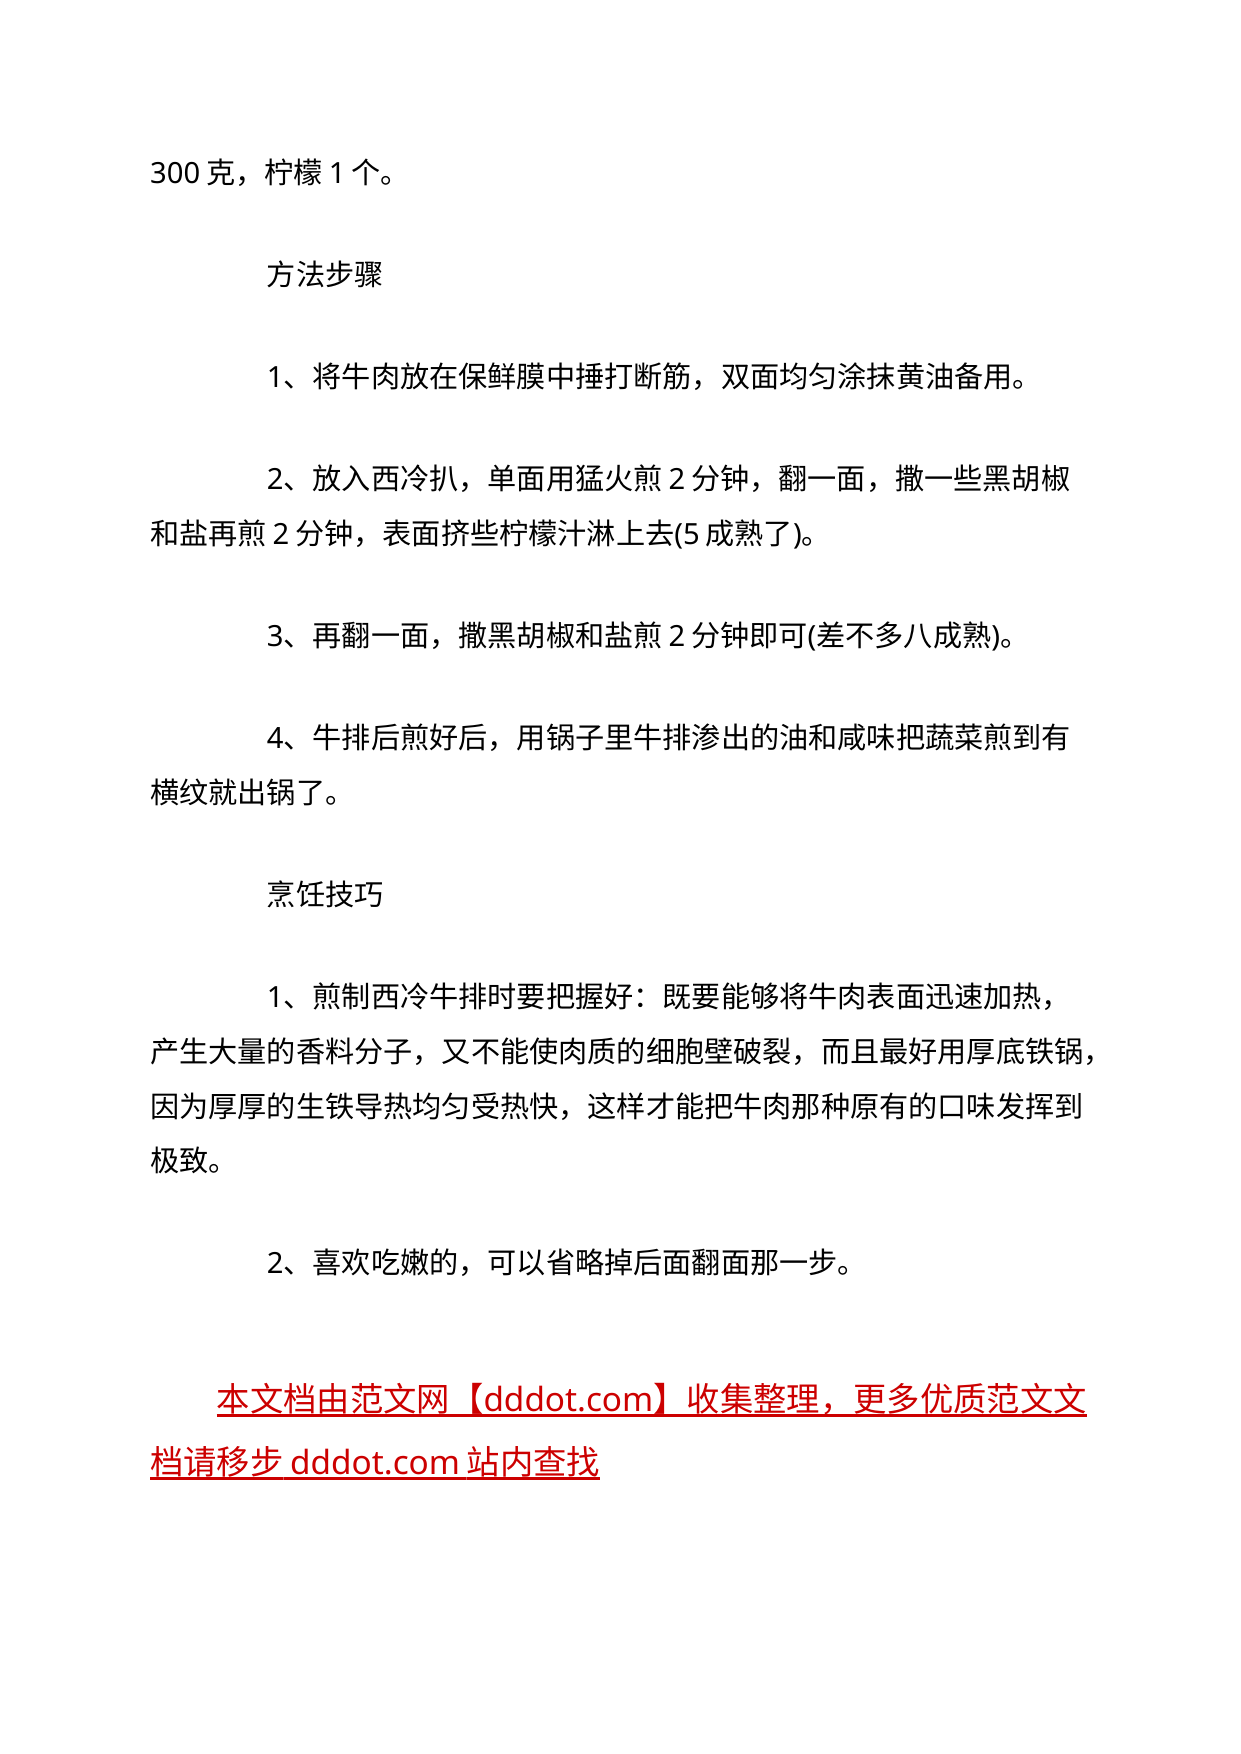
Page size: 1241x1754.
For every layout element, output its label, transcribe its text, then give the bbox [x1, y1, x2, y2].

text 方法步骤 [150, 252, 1090, 294]
text 4、牛排后煎好后，用锅子里牛排渗出的油和咸味把蔬菜煎到有横纹就出锅了。 [150, 715, 1090, 812]
text 1、将牛肉放在保鲜膜中捶打断筋，双面均匀涂抹黄油备用。 [150, 354, 1090, 396]
text 3、再翻一面，撒黑胡椒和盐煎2分钟即可(差不多八成熟)。 [150, 613, 1090, 655]
text 本文档由范文网【dddot.com】收集整理，更多优质范文文档请移步dddot.com站内查找 [150, 1373, 1090, 1484]
text 2、喜欢吃嫩的，可以省略掉后面翻面那一步。 [150, 1240, 1090, 1282]
text 1、煎制西冷牛排时要把握好：既要能够将牛肉表面迅速加热，产生大量的香料分子，又不能使肉质的细胞壁破裂，而且最好用厚底铁锅，因为厚厚的生铁导热均匀受热快，这样才能把牛肉那种原有的口味发挥到极致。 [150, 973, 1090, 1180]
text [150, 150, 1090, 192]
text 2、放入西冷扒，单面用猛火煎2分钟，翻一面，撒一些黑胡椒和盐再煎2分钟，表面挤些柠檬汁淋上去(5成熟了)。 [150, 456, 1090, 553]
text 烹饪技巧 [150, 871, 1090, 914]
